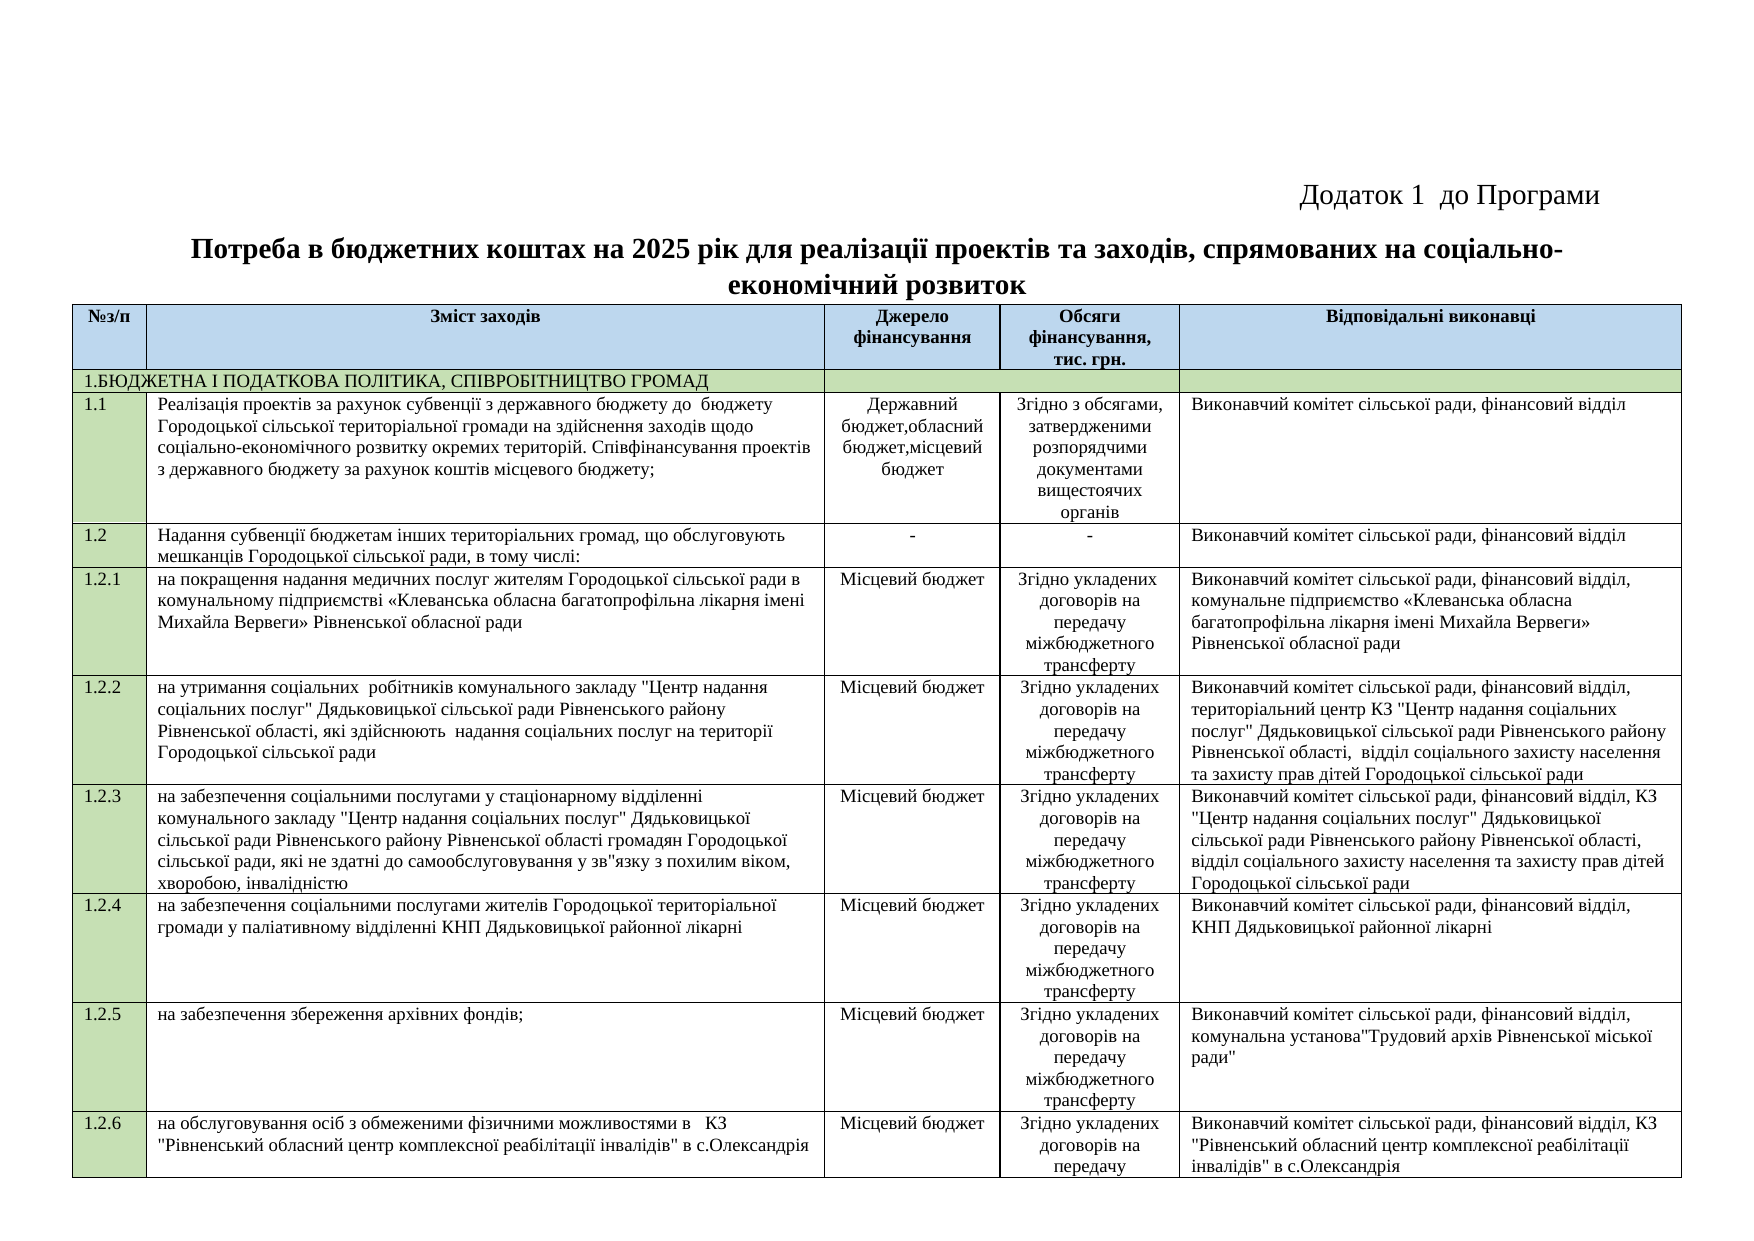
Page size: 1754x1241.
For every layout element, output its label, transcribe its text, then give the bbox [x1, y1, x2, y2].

table_header Обсяги фінансування, тис. грн. [1001, 305, 1179, 369]
table_cell Надання субвенції бюджетам інших територіальних громад, що обслуговують мешканців Городоцької сільської ради, в тому числі: [147, 524, 824, 567]
table_cell Виконавчий комітет сільської ради, фінансовий відділ [1180, 524, 1681, 567]
table_cell 1.2 [73, 524, 146, 567]
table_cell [1180, 1112, 1681, 1177]
table_cell Згідно укладених договорів на передачу міжбюджетного трансферту [1001, 1003, 1179, 1111]
table_cell - [825, 524, 999, 567]
table_cell Виконавчий комітет сільської ради, фінансовий відділ, КЗ "Центр надання соціальних послуг" Дядьковицької сільської ради Рівненського району Рівненської області, відділ соціального захисту населення та захисту прав дітей Городоцької сільської ради [1180, 785, 1681, 893]
table_cell Місцевий бюджет [825, 894, 999, 1002]
table_cell 1.2.6 [73, 1112, 146, 1177]
table_header Відповідальні виконавці [1180, 305, 1681, 369]
table_cell Місцевий бюджет [825, 1112, 999, 1177]
table_cell на забезпечення соціальними послугами жителів Городоцької територіальної громади у паліативному відділенні КНП Дядьковицької районної лікарні [147, 894, 824, 1002]
table_cell на покращення надання медичних послуг жителям Городоцької сільської ради в комунальному підприємстві «Клеванська обласна багатопрофільна лікарня імені Михайла Вервеги» Рівненської обласної ради [147, 568, 824, 675]
table_cell 1.2.3 [73, 785, 146, 893]
table_cell 1.2.2 [73, 676, 146, 784]
table_cell 1.2.5 [73, 1003, 146, 1111]
table_cell Згідно з обсягами, затвердженими розпорядчими документами вищестоячих органів [1001, 393, 1179, 522]
table_cell Виконавчий комітет сільської ради, фінансовий відділ, КНП Дядьковицької районної лікарні [1180, 894, 1681, 1002]
table_cell Згідно укладених договорів на передачу міжбюджетного трансферту [1001, 568, 1179, 675]
table_cell Виконавчий комітет сільської ради, фінансовий відділ, територіальний центр КЗ "Центр надання соціальних послуг" Дядьковицької сільської ради Рівненського району Рівненської області, відділ соціального захисту населення та захисту прав дітей Городоцької сільської ради [1180, 676, 1681, 784]
table_cell Державний бюджет,обласний бюджет,місцевий бюджет [825, 393, 999, 522]
table_cell 1.БЮДЖЕТНА І ПОДАТКОВА ПОЛІТИКА, СПІВРОБІТНИЦТВО ГРОМАД [73, 370, 824, 392]
table_header №з/п [73, 305, 146, 369]
table_cell на забезпечення соціальними послугами у стаціонарному відділенні комунального закладу "Центр надання соціальних послуг" Дядьковицької сільської ради Рівненського району Рівненської області громадян Городоцької сільської ради, які не здатні до самообслуговування у зв"язку з похилим віком, хворобою, інвалідністю [147, 785, 824, 893]
table_cell Згідно укладених договорів на передачу міжбюджетного трансферту [1001, 785, 1179, 893]
table_cell Виконавчий комітет сільської ради, фінансовий відділ [1180, 393, 1681, 522]
table_cell 1.2.4 [73, 894, 146, 1002]
table_header Джерело фінансування [825, 305, 999, 369]
table_cell Місцевий бюджет [825, 568, 999, 675]
table_cell на забезпечення збереження архівних фондів; [147, 1003, 824, 1111]
table_cell 1.1 [73, 393, 146, 522]
table_cell Згідно укладених договорів на передачу міжбюджетного трансферту [1001, 894, 1179, 1002]
text Потреба в бюджетних коштах на 2025 рік для реалізації проектів та заходів, спрямованих на соціально-економічний розвиток [118, 231, 1636, 301]
table_cell [825, 370, 1179, 392]
table_cell Місцевий бюджет [825, 785, 999, 893]
table_cell [1180, 370, 1681, 392]
table_cell - [1001, 524, 1179, 567]
table_cell 1.2.1 [73, 568, 146, 675]
table_cell Місцевий бюджет [825, 676, 999, 784]
text Додаток 1 до Програми [1299, 177, 1636, 211]
table_cell на утримання соціальних робітників комунального закладу "Центр надання соціальних послуг" Дядьковицької сільської ради Рівненського району Рівненської області, які здійснюють надання соціальних послуг на території Городоцької сільської ради [147, 676, 824, 784]
table_cell Реалізація проектів за рахунок субвенції з державного бюджету до бюджету Городоцької сільської територіальної громади на здійснення заходів щодо соціально-економічного розвитку окремих територій. Співфінансування проектів з державного бюджету за рахунок коштів місцевого бюджету; [147, 393, 824, 522]
table_cell Виконавчий комітет сільської ради, фінансовий відділ, комунальне підприємство «Клеванська обласна багатопрофільна лікарня імені Михайла Вервеги» Рівненської обласної ради [1180, 568, 1681, 675]
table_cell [147, 1112, 824, 1177]
table_cell Виконавчий комітет сільської ради, фінансовий відділ, комунальна установа"Трудовий архів Рівненської міської ради" [1180, 1003, 1681, 1111]
table_cell Згідно укладених договорів на передачу міжбюджетного трансферту [1001, 676, 1179, 784]
table_header Зміст заходів [147, 305, 824, 369]
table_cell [1001, 1112, 1179, 1177]
table_cell Місцевий бюджет [825, 1003, 999, 1111]
